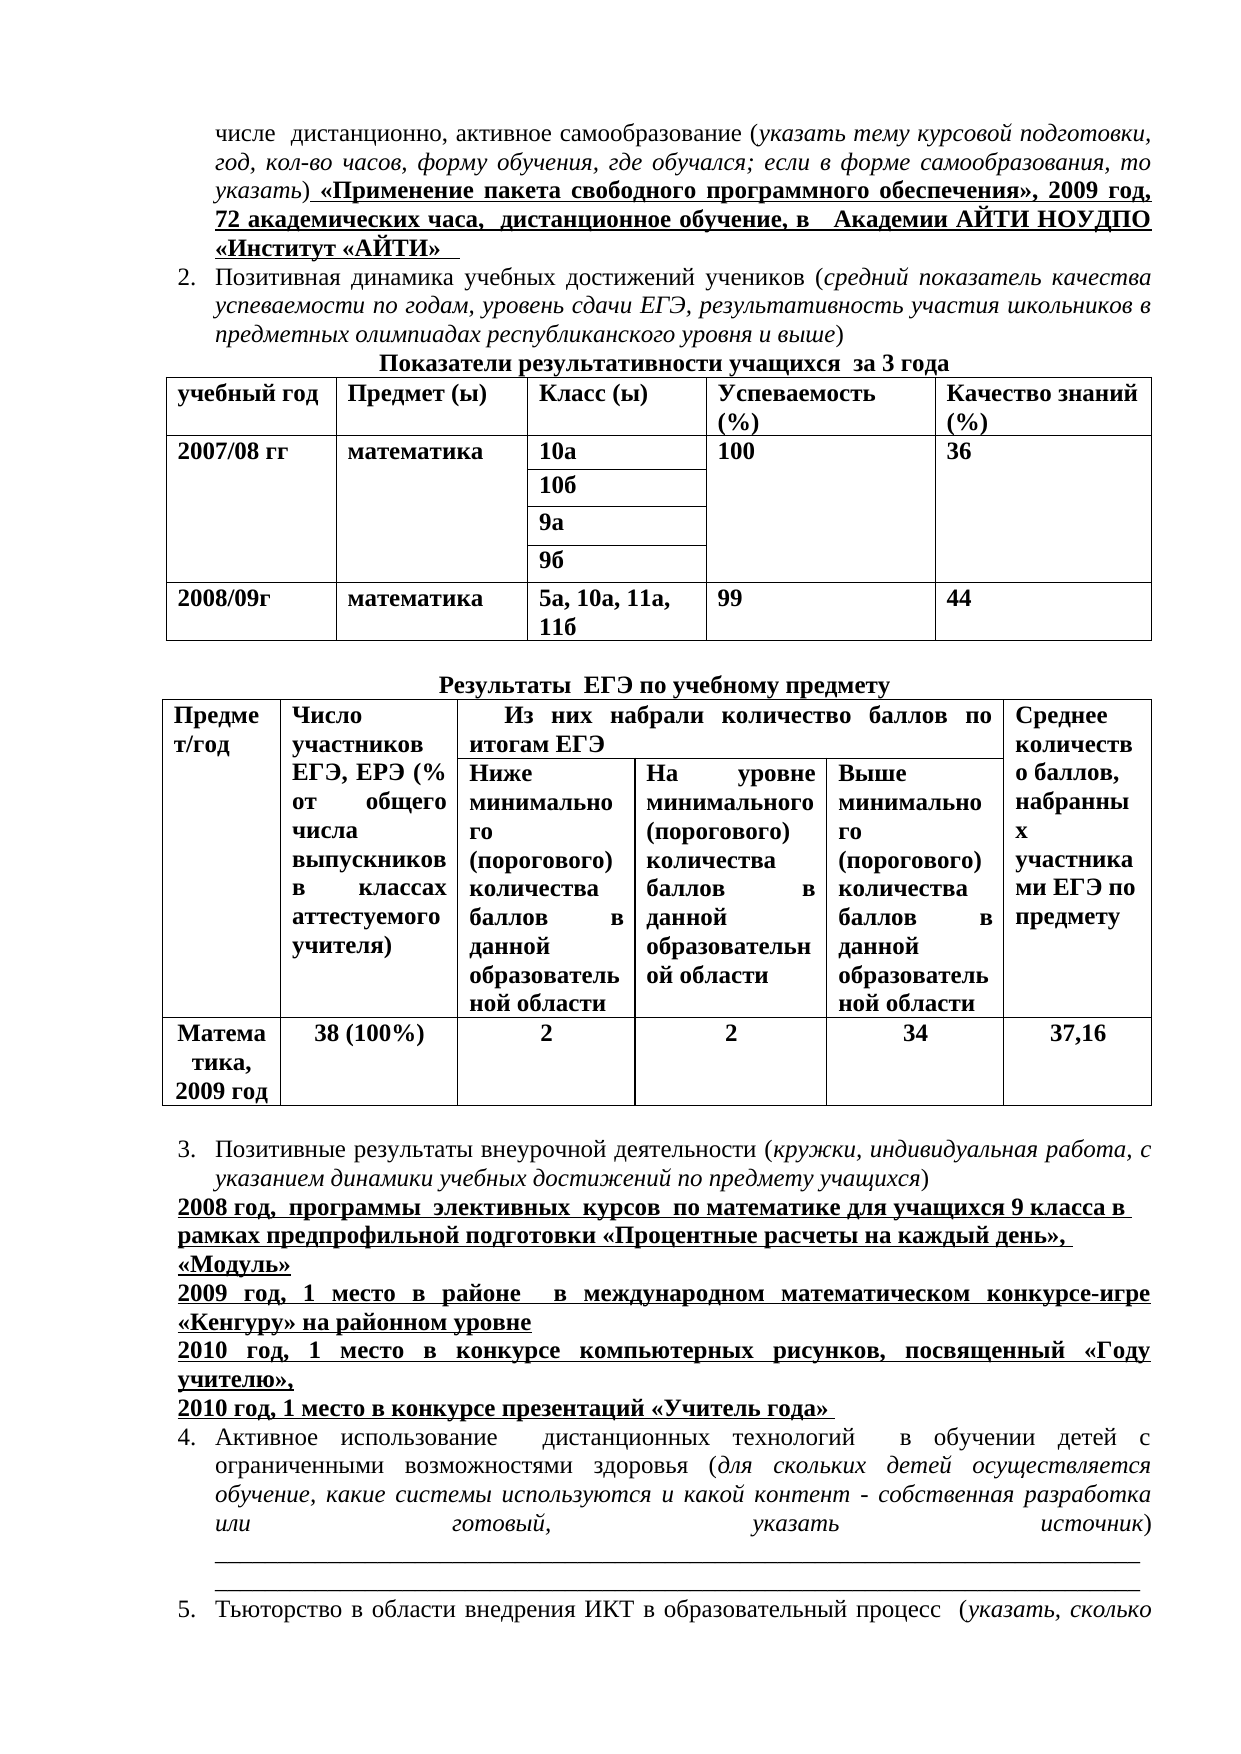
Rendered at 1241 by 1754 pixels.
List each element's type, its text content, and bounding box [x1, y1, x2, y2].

table_cell 44 [936, 583, 1151, 640]
table_header Предмет (ы) [337, 378, 527, 435]
table_cell математика [337, 583, 527, 640]
table_cell 34 [827, 1018, 1003, 1104]
table_cell На уровне минимального (порогового) количества баллов в данной образовательной области [636, 759, 826, 1017]
table_header учебный год [167, 378, 336, 435]
table_header Число участников ЕГЭ, ЕРЭ (% от общего числа выпускников в классах аттестуемого учителя) [281, 700, 457, 1017]
table_cell Ниже минимального (порогового) количества баллов в данной образовательной области [458, 759, 634, 1017]
list Позитивная динамика учебных достижений учеников (средний показатель качества успеваемости по годам, уровень сдачи ЕГЭ, результативность участия школьников в предметных олимпиадах республиканского уровня и выше) [177, 262, 1152, 348]
table_header Класс (ы) [528, 378, 706, 435]
table_cell 9б [528, 546, 706, 582]
table_cell математика [337, 436, 527, 582]
subtitle Показатели результативности учащихся за 3 года [177, 348, 1152, 377]
table_cell 2007/08 гг [167, 436, 336, 582]
table_cell 100 [707, 436, 935, 582]
table_cell 2008/09г [167, 583, 336, 640]
table_header Из них набрали количество баллов по итогам ЕГЭ [458, 700, 1003, 757]
table_cell 5а, 10а, 11а, 11б [528, 583, 706, 640]
table_cell 10б [528, 470, 706, 506]
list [177, 1594, 1152, 1623]
text Результаты ЕГЭ по учебному предмету [177, 670, 1152, 699]
list Активное использование дистанционных технологий в обучении детей с ограниченными возможностями здоровья (для скольких детей осуществляется обучение, какие системы используются и какой контент - собственная разработка или готовый, указать источник) __________________________________________________________________________ [177, 1422, 1152, 1566]
text 2010 год, 1 место в конкурсе компьютерных рисунков, посвященный «Году учителю», [177, 1336, 1152, 1393]
table_header Среднее количество баллов, набранных участниками ЕГЭ по предмету [1004, 700, 1151, 1017]
table_cell 36 [936, 436, 1151, 582]
list Позитивные результаты внеурочной деятельности (кружки, индивидуальная работа, с указанием динамики учебных достижений по предмету учащихся) [177, 1134, 1152, 1192]
table_cell Выше минимального (порогового) количества баллов в данной образовательной области [827, 759, 1003, 1017]
text 2010 год, 1 место в конкурсе презентаций «Учитель года» [177, 1393, 1152, 1422]
table_cell 9а [528, 507, 706, 544]
table_cell Математика, 2009 год [163, 1018, 280, 1104]
table_cell 99 [707, 583, 935, 640]
table_cell 38 (100%) [281, 1018, 457, 1104]
text __________________________________________________________________________ [215, 1566, 1152, 1594]
table_cell 2 [458, 1018, 634, 1104]
table_header Качество знаний (%) [936, 378, 1151, 435]
table_header Предмет/год [163, 700, 280, 1017]
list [177, 118, 1152, 262]
table_cell 37,16 [1004, 1018, 1151, 1104]
table_header Успеваемость (%) [707, 378, 935, 435]
table_cell 2 [636, 1018, 826, 1104]
text 2009 год, 1 место в районе в международном математическом конкурсе-игре «Кенгуру» на районном уровне [177, 1278, 1152, 1336]
text 2008 год, программы элективных курсов по математике для учащихся 9 класса в рамках предпрофильной подготовки «Процентные расчеты на каждый день», «Модуль» [177, 1192, 1152, 1278]
table_cell 10а [528, 436, 706, 469]
